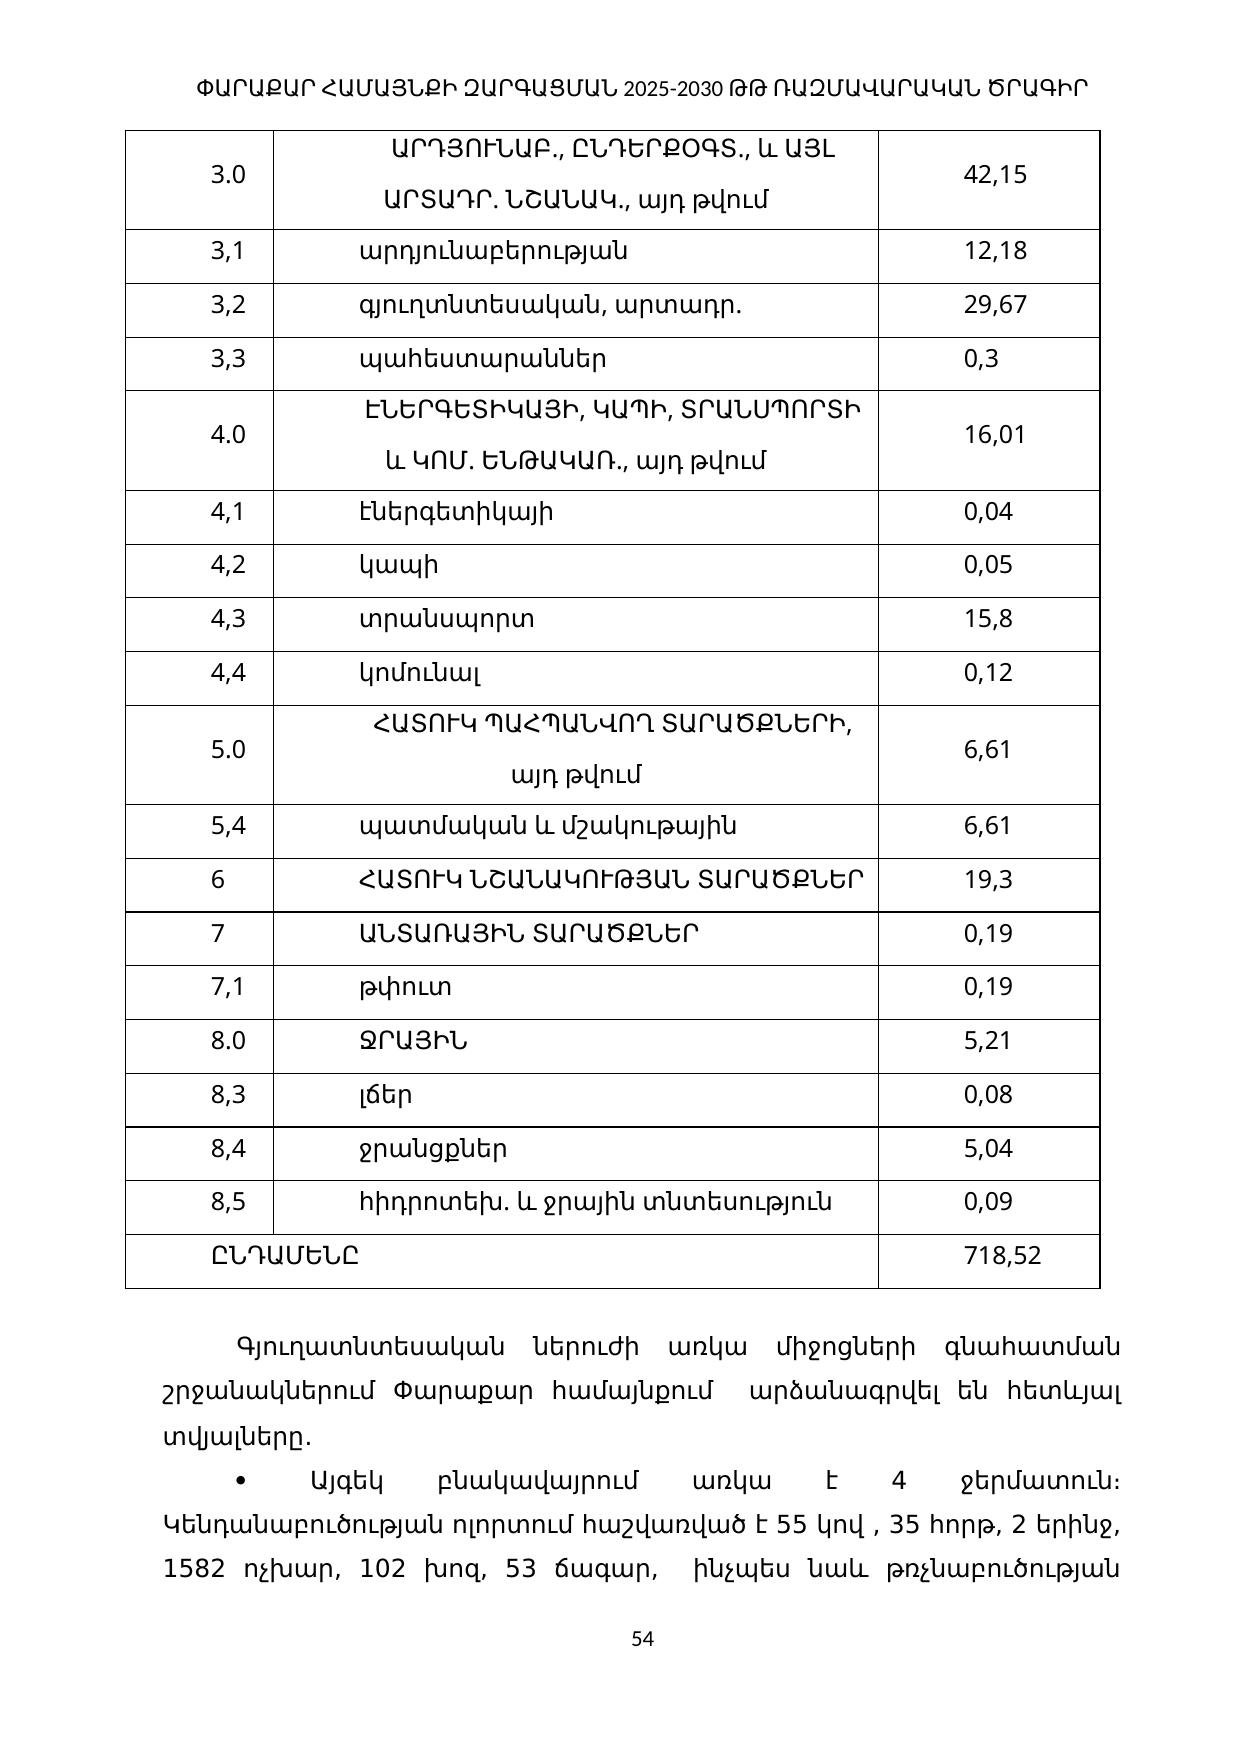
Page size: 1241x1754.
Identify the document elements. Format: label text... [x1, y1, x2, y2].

table_cell ԷՆԵՐԳԵՏԻԿԱՅԻ, ԿԱՊԻ, ՏՐԱՆՍՊՈՐՏԻ և ԿՈՄ. ԵՆԹԱԿԱՌ., այդ թվում [274, 391, 878, 490]
table_cell 0,12 [879, 652, 1099, 705]
table_cell գյուղտնտեսական, արտադր. [274, 284, 878, 337]
table_cell ՋՐԱՅԻՆ [274, 1020, 878, 1073]
table_cell 0,3 [879, 338, 1099, 390]
table_cell 4,2 [126, 545, 273, 597]
table_cell 29,67 [879, 284, 1099, 337]
table_cell պատմական և մշակութային [274, 805, 878, 858]
table_cell 15,8 [879, 598, 1099, 651]
table_cell 4,3 [126, 598, 273, 651]
table_cell 19,3 [879, 859, 1099, 911]
table_cell կապի [274, 545, 878, 597]
table_cell հիդրոտեխ. և ջրային տնտեսություն [274, 1181, 878, 1234]
table_cell 3,3 [126, 338, 273, 390]
table_cell 7 [126, 913, 273, 965]
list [162, 1466, 1122, 1583]
table_cell 4.0 [126, 391, 273, 490]
table_cell 5,21 [879, 1020, 1099, 1073]
table_cell 8.0 [126, 1020, 273, 1073]
table_cell ԱՐԴՅՈՒՆԱԲ., ԸՆԴԵՐՔՕԳՏ., և ԱՅԼ ԱՐՏԱԴՐ. ՆՇԱՆԱԿ., այդ թվում [274, 131, 878, 229]
table_cell ԸՆԴԱՄԵՆԸ [126, 1235, 878, 1288]
table_cell 5.0 [126, 706, 273, 804]
table_cell 8,3 [126, 1074, 273, 1126]
table_cell տրանսպորտ [274, 598, 878, 651]
table_cell 0,19 [879, 966, 1099, 1019]
table_cell 5,04 [879, 1128, 1099, 1180]
table_cell 3,2 [126, 284, 273, 337]
table_cell 0,08 [879, 1074, 1099, 1126]
table_cell 6 [126, 859, 273, 911]
table_cell էներգետիկայի [274, 491, 878, 543]
table_cell 7,1 [126, 966, 273, 1019]
table_cell թփուտ [274, 966, 878, 1019]
table_cell 3,1 [126, 230, 273, 283]
table_cell 718,52 [879, 1235, 1099, 1288]
table_cell 8,4 [126, 1128, 273, 1180]
text Գյուղատնտեսական ներուժի առկա միջոցների գնահատման շրջանակներում Փարաքար համայնքում արձանագրվել են հետևյալ տվյալները․ [162, 1332, 1122, 1451]
table_cell 8,5 [126, 1181, 273, 1234]
table_cell ԱՆՏԱՌԱՅԻՆ ՏԱՐԱԾՔՆԵՐ [274, 913, 878, 965]
table_cell 5,4 [126, 805, 273, 858]
table_cell 0,09 [879, 1181, 1099, 1234]
table_cell կոմունալ [274, 652, 878, 705]
table_cell ՀԱՏՈՒԿ ՊԱՀՊԱՆՎՈՂ ՏԱՐԱԾՔՆԵՐԻ, այդ թվում [274, 706, 878, 804]
table_cell 42,15 [879, 131, 1099, 229]
table_cell 16,01 [879, 391, 1099, 490]
table_cell արդյունաբերության [274, 230, 878, 283]
table_cell 4,1 [126, 491, 273, 543]
table_cell պահեստարաններ [274, 338, 878, 390]
table_cell 0,05 [879, 545, 1099, 597]
table_cell ջրանցքներ [274, 1128, 878, 1180]
table_cell 3.0 [126, 131, 273, 229]
table_cell լճեր [274, 1074, 878, 1126]
table_cell ՀԱՏՈՒԿ ՆՇԱՆԱԿՈՒԹՅԱՆ ՏԱՐԱԾՔՆԵՐ [274, 859, 878, 911]
table_cell 6,61 [879, 805, 1099, 858]
table_cell 0,04 [879, 491, 1099, 543]
table_cell 0,19 [879, 913, 1099, 965]
table_cell 12,18 [879, 230, 1099, 283]
table_cell 4,4 [126, 652, 273, 705]
table_cell 6,61 [879, 706, 1099, 804]
